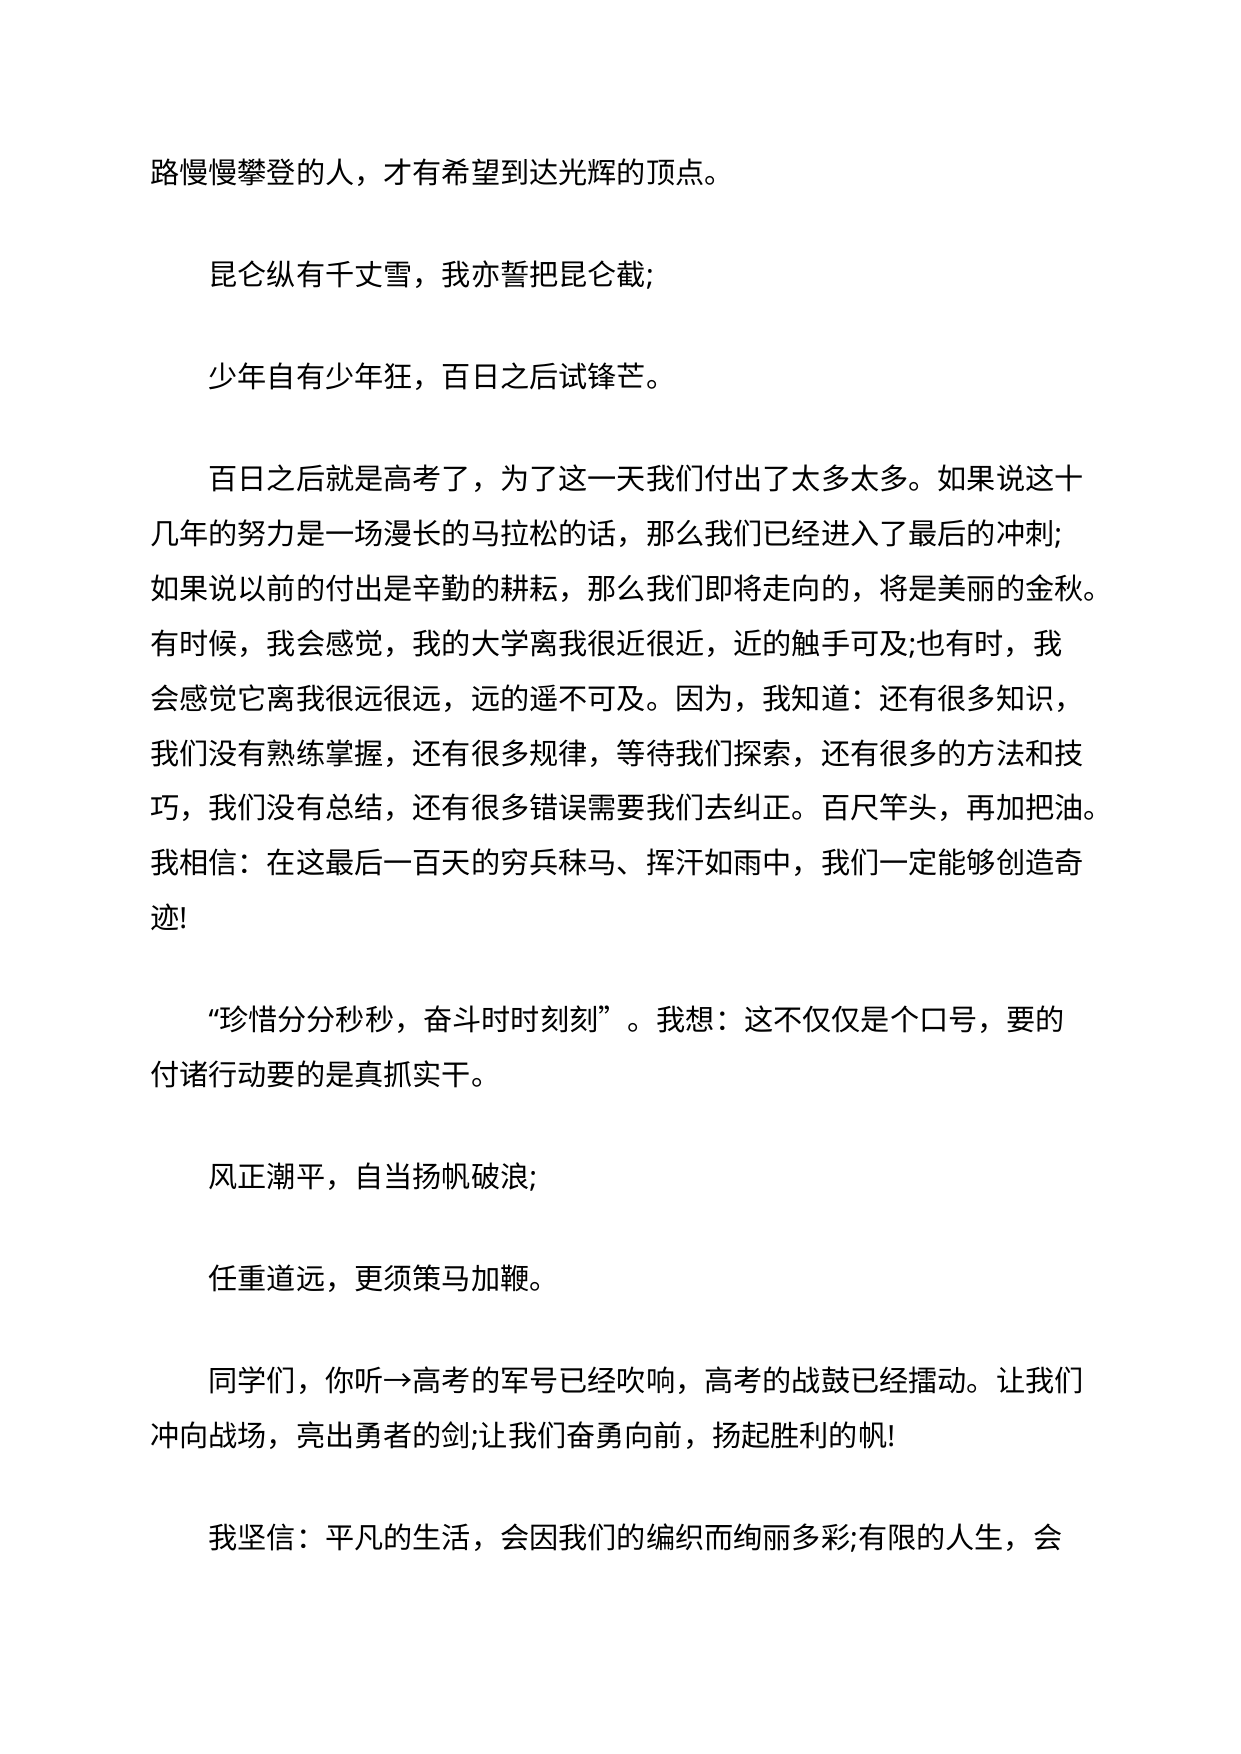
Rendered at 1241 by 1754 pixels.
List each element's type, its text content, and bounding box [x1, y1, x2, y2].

text 风正潮平，自当扬帆破浪; [150, 1154, 1090, 1196]
text 同学们，你听→高考的军号已经吹响，高考的战鼓已经擂动。让我们冲向战场，亮出勇者的剑;让我们奋勇向前，扬起胜利的帆! [150, 1357, 1090, 1455]
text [150, 1514, 1090, 1557]
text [150, 150, 1090, 192]
text 任重道远，更须策马加鞭。 [150, 1256, 1090, 1298]
text “珍惜分分秒秒，奋斗时时刻刻”。我想：这不仅仅是个口号，要的付诸行动要的是真抓实干。 [150, 997, 1090, 1094]
text 百日之后就是高考了，为了这一天我们付出了太多太多。如果说这十几年的努力是一场漫长的马拉松的话，那么我们已经进入了最后的冲刺;如果说以前的付出是辛勤的耕耘，那么我们即将走向的，将是美丽的金秋。有时候，我会感觉，我的大学离我很近很近，近的触手可及;也有时，我会感觉它离我很远很远，远的遥不可及。因为，我知道：还有很多知识，我们没有熟练掌握，还有很多规律，等待我们探索，还有很多的方法和技巧，我们没有总结，还有很多错误需要我们去纠正。百尺竿头，再加把油。我相信：在这最后一百天的穷兵秣马、挥汗如雨中，我们一定能够创造奇迹! [150, 456, 1090, 937]
text 昆仑纵有千丈雪，我亦誓把昆仑截; [150, 252, 1090, 294]
text 少年自有少年狂，百日之后试锋芒。 [150, 354, 1090, 396]
